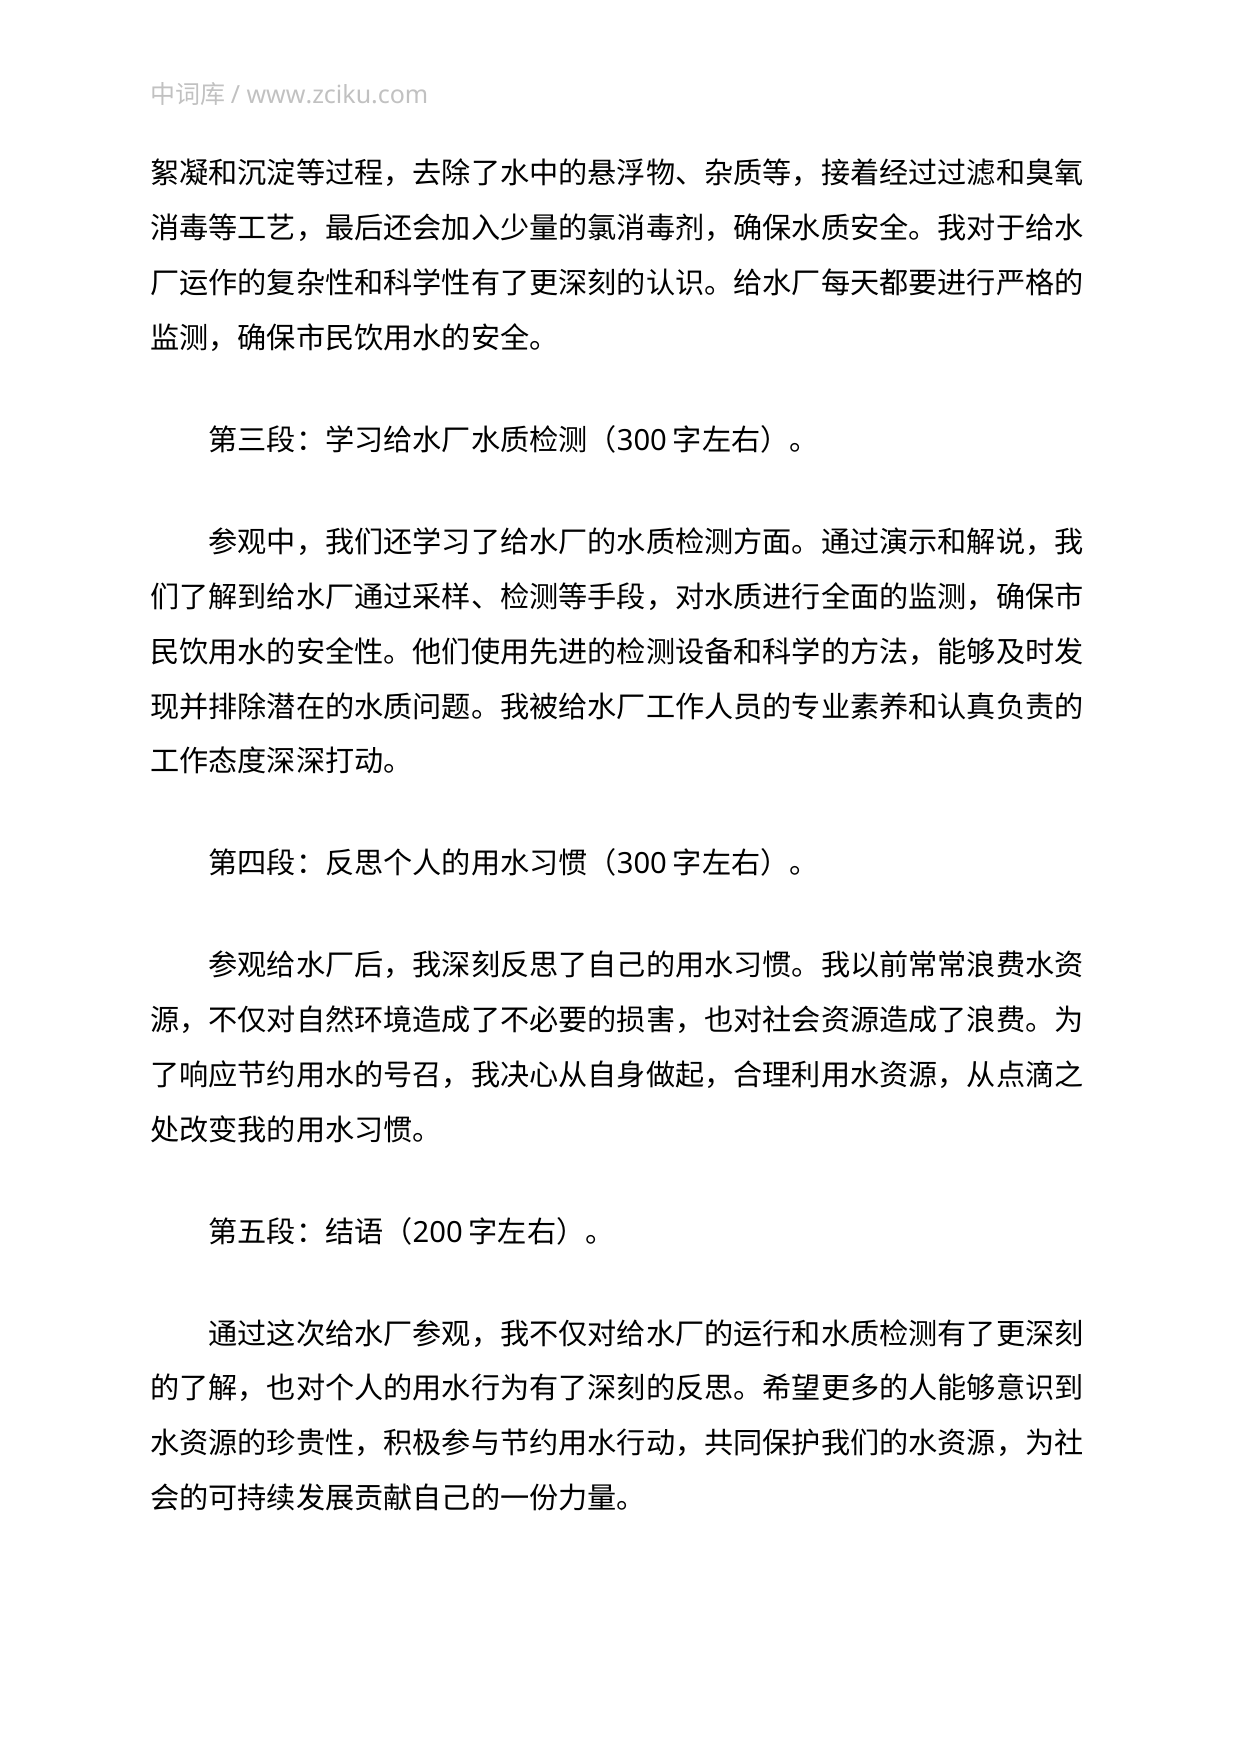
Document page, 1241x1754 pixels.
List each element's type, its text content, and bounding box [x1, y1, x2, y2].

text 通过这次给水厂参观，我不仅对给水厂的运行和水质检测有了更深刻的了解，也对个人的用水行为有了深刻的反思。希望更多的人能够意识到水资源的珍贵性，积极参与节约用水行动，共同保护我们的水资源，为社会的可持续发展贡献自己的一份力量。 [150, 1310, 1090, 1517]
text 参观给水厂后，我深刻反思了自己的用水习惯。我以前常常浪费水资源，不仅对自然环境造成了不必要的损害，也对社会资源造成了浪费。为了响应节约用水的号召，我决心从自身做起，合理利用水资源，从点滴之处改变我的用水习惯。 [150, 942, 1090, 1149]
text 第五段：结语（200字左右）。 [150, 1208, 1090, 1251]
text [150, 150, 1090, 357]
text 参观中，我们还学习了给水厂的水质检测方面。通过演示和解说，我们了解到给水厂通过采样、检测等手段，对水质进行全面的监测，确保市民饮用水的安全性。他们使用先进的检测设备和科学的方法，能够及时发现并排除潜在的水质问题。我被给水厂工作人员的专业素养和认真负责的工作态度深深打动。 [150, 518, 1090, 780]
text 第四段：反思个人的用水习惯（300字左右）。 [150, 840, 1090, 882]
text 第三段：学习给水厂水质检测（300字左右）。 [150, 416, 1090, 459]
